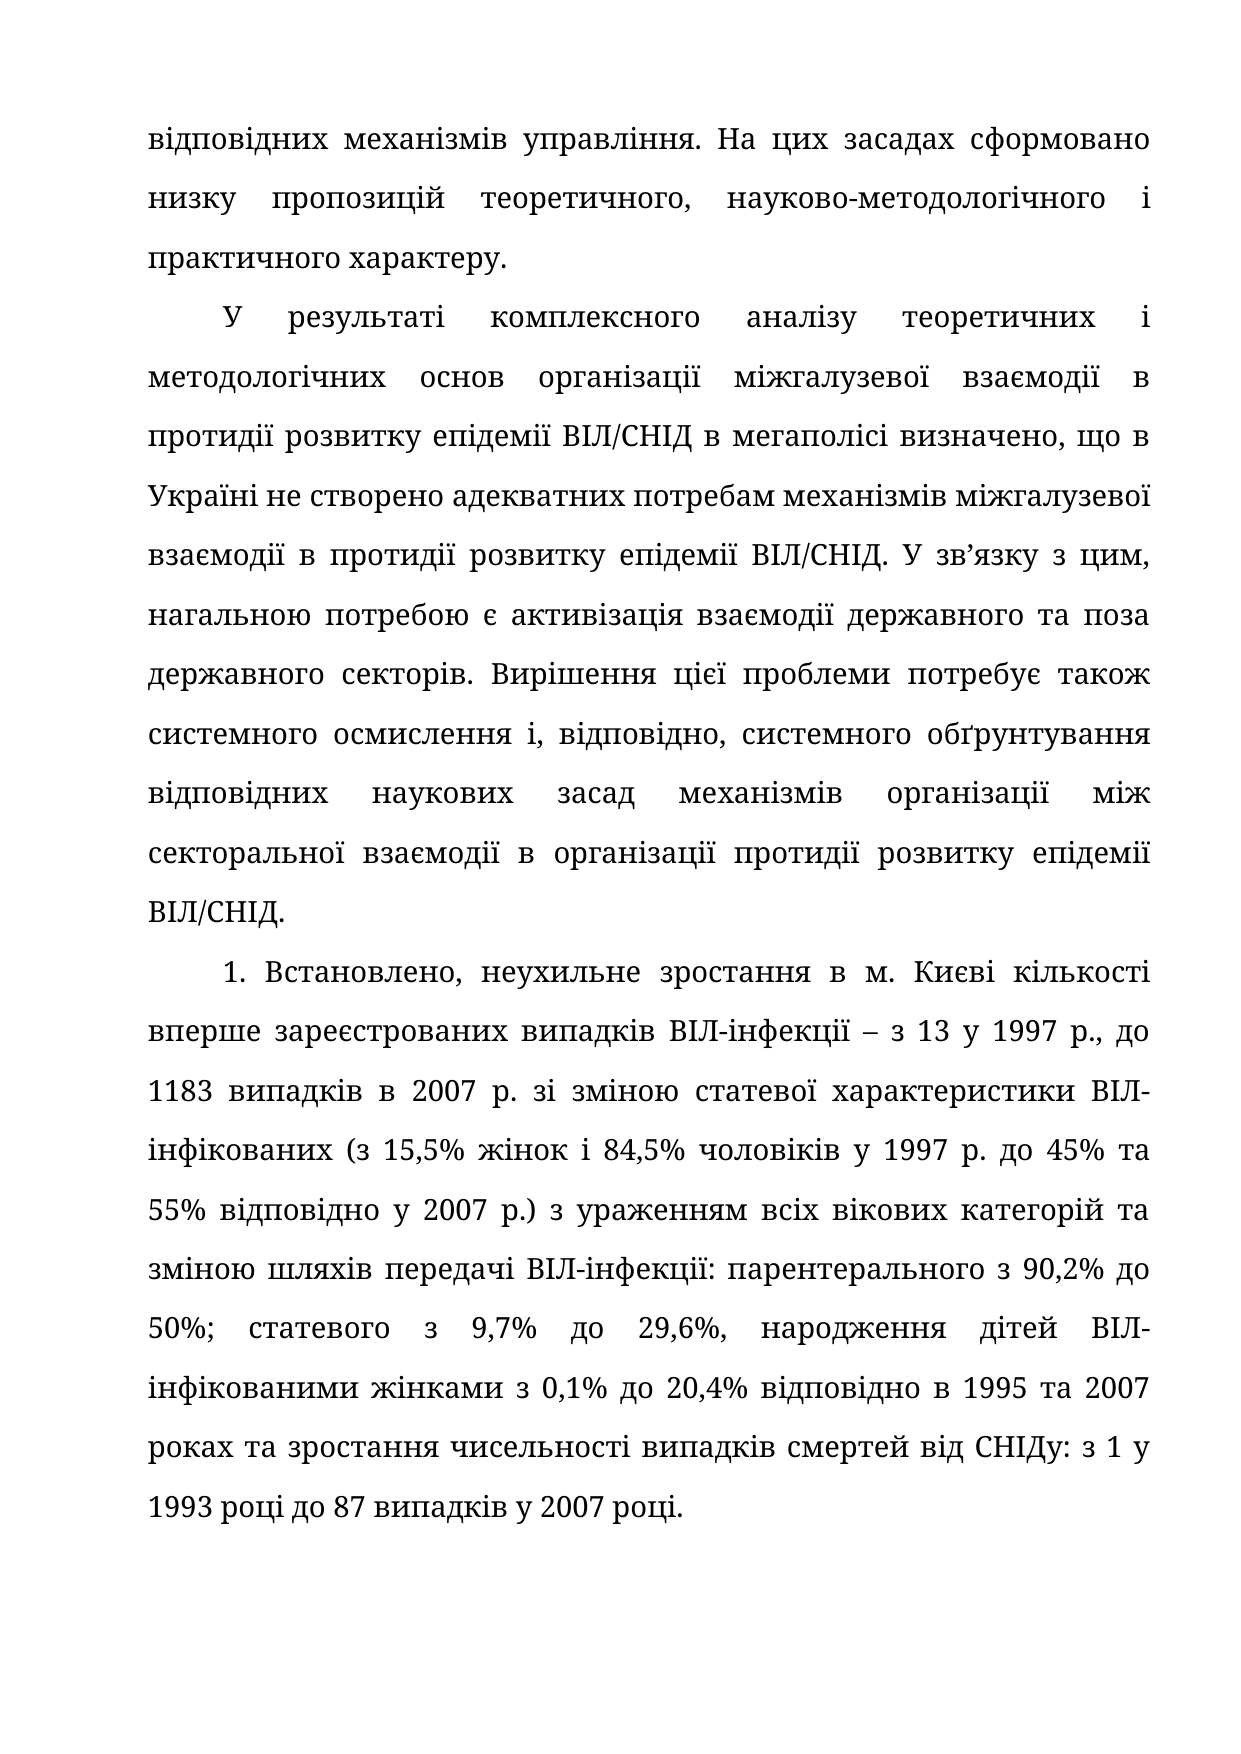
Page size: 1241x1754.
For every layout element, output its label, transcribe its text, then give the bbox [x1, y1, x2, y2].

text 1. Встановлено, неухильне зростання в м. Києві кількості вперше зареєстрованих випадків ВІЛ-інфекції – з 13 у 1997 р., до 1183 випадків в 2007 р. зі зміною статевої характеристики ВІЛ-інфікованих (з 15,5% жінок і 84,5% чоловіків у 1997 р. до 45% та 55% відповідно у 2007 р.) з ураженням всіх вікових категорій та зміною шляхів передачі ВІЛ-інфекції: парентерального з 90,2% до 50%; статевого з 9,7% до 29,6%, народження дітей ВІЛ-інфікованими жінками з 0,1% до 20,4% відповідно в 1995 та 2007 роках та зростання чисельності випадків смертей від СНІДу: з 1 у 1993 році до 87 випадків у 2007 році. [148, 951, 1152, 1526]
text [148, 118, 1152, 277]
text У результаті комплексного аналізу теоретичних і методологічних основ організації міжгалузевої взаємодії в протидії розвитку епідемії ВІЛ/СНІД в мегаполісі визначено, що в Україні не створено адекватних потребам механізмів міжгалузевої взаємодії в протидії розвитку епідемії ВІЛ/СНІД. У зв’язку з цим, нагальною потребою є активізація взаємодії державного та поза державного секторів. Вирішення цієї проблеми потребує також системного осмислення і, відповідно, системного обґрунтування відповідних наукових засад механізмів організації між секторальної взаємодії в організації протидії розвитку епідемії ВІЛ/СНІД. [148, 297, 1152, 931]
